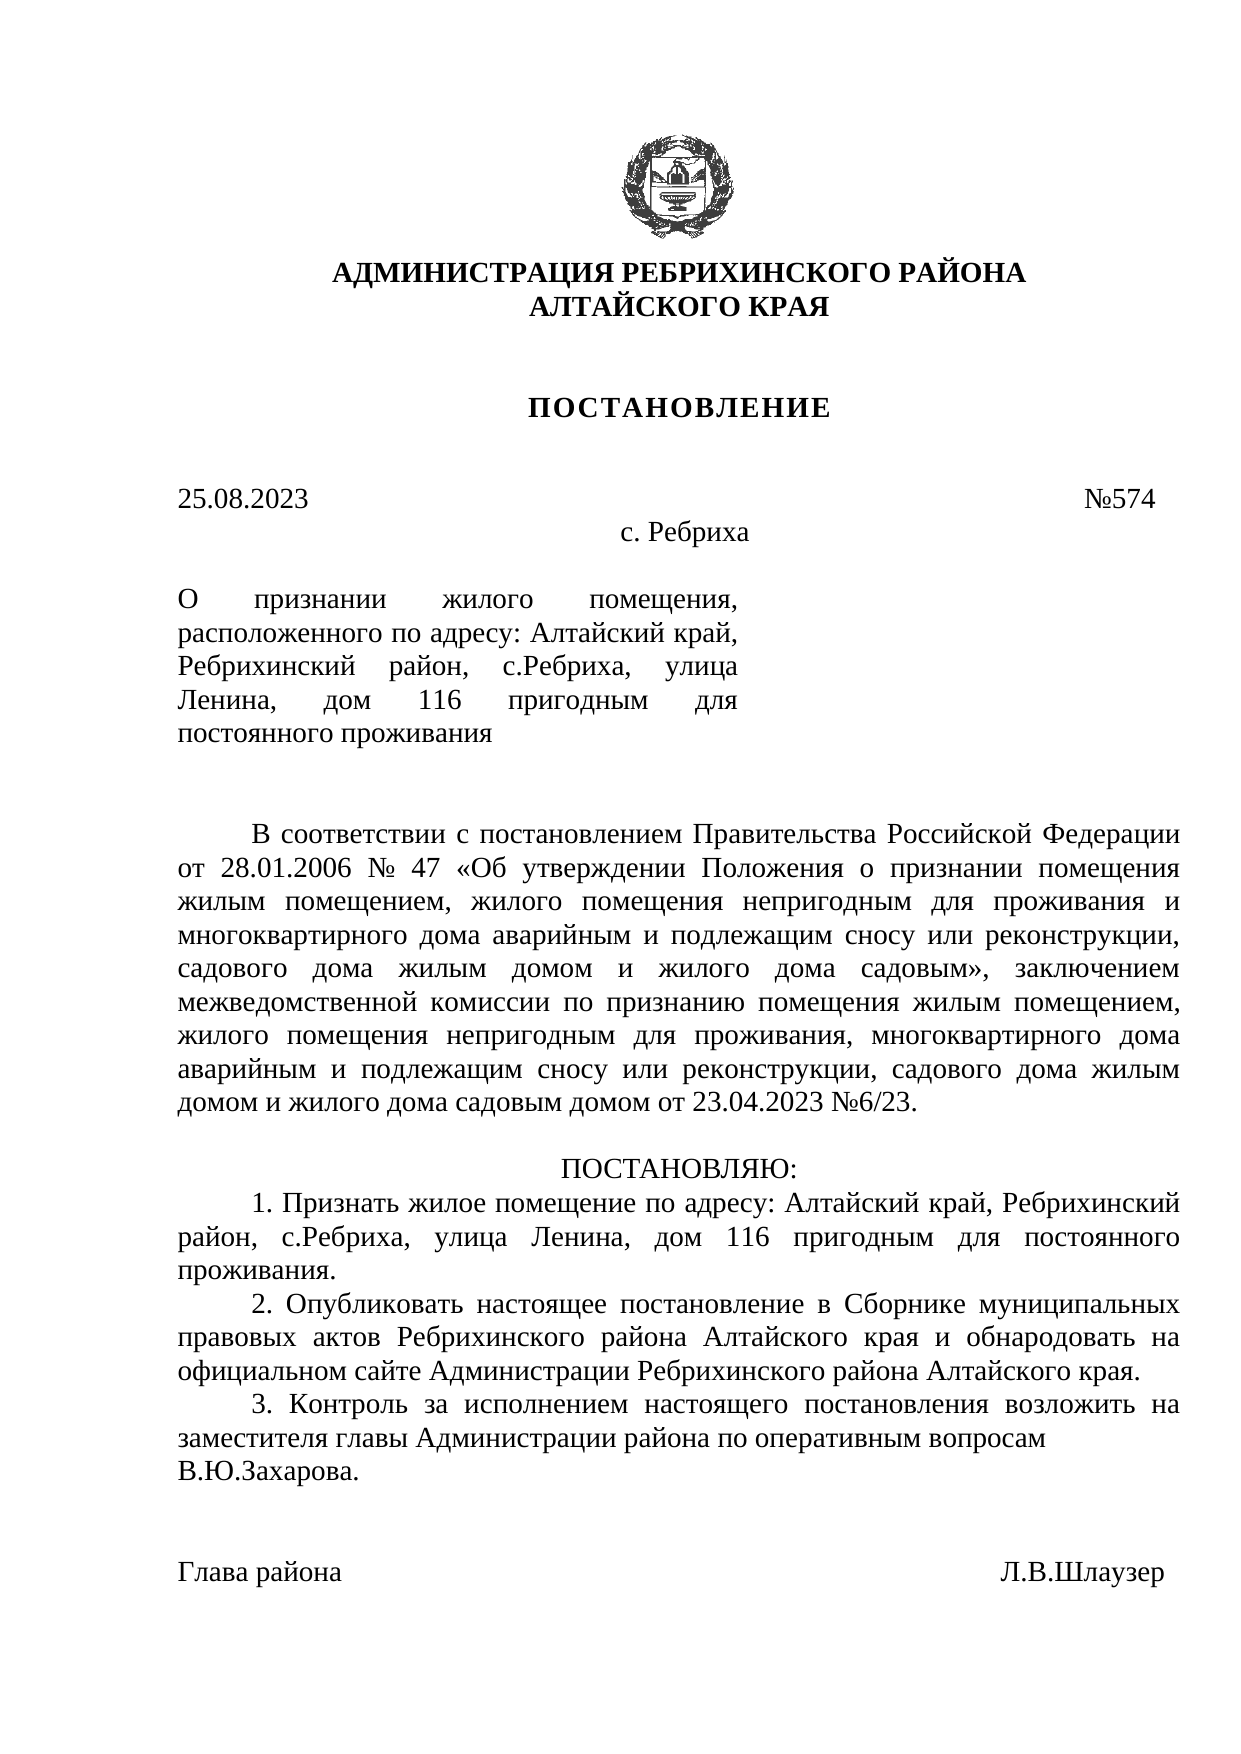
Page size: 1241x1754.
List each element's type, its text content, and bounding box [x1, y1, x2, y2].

text 2. Опубликовать настоящее постановление в Сборнике муниципальных правовых актов Ребрихинского района Алтайского края и обнародовать на официальном сайте Администрации Ребрихинского района Алтайского края. [177, 1286, 1181, 1386]
text АДМИНИСТРАЦИЯ РЕБРИХИНСКОГО РАЙОНА [177, 256, 1181, 289]
table_header с. Ребриха [498, 481, 871, 548]
text Глава района Л.В.Шлаузер [177, 1554, 1181, 1588]
text ПОСТАНОВЛЯЮ: [177, 1152, 1181, 1185]
table_header №574 [871, 481, 1167, 548]
text В соответствии с постановлением Правительства Российской Федерации от 28.01.2006 № 47 «Об утверждении Положения о признании помещения жилым помещением, жилого помещения непригодным для проживания и многоквартирного дома аварийным и подлежащим сносу или реконструкции, садового дома жилым домом и жилого дома садовым», заключением межведомственной комиссии по признанию помещения жилым помещением, жилого помещения непригодным для проживания, многоквартирного дома аварийным и подлежащим сносу или реконструкции, садового дома жилым домом и жилого дома садовым домом от 23.04.2023 №6/23. [177, 816, 1181, 1118]
text 3. Контроль за исполнением настоящего постановления возложить на заместителя главы Администрации района по оперативным вопросам [177, 1386, 1181, 1453]
text В.Ю.Захарова. [177, 1453, 1181, 1487]
text 1. Признать жилое помещение по адресу: Алтайский край, Ребрихинский район, с.Ребриха, улица Ленина, дом 116 пригодным для постоянного проживания. [177, 1185, 1181, 1286]
table_header 25.08.2023 [166, 481, 498, 548]
text ПОСТАНОВЛЕНИЕ [177, 390, 1181, 423]
text АЛТАЙСКОГО КРАЯ [177, 289, 1181, 323]
text О признании жилого помещения, расположенного по адресу: Алтайский край, Ребрихинский район, с.Ребриха, улица Ленина, дом 116 пригодным для постоянного проживания [177, 581, 738, 749]
